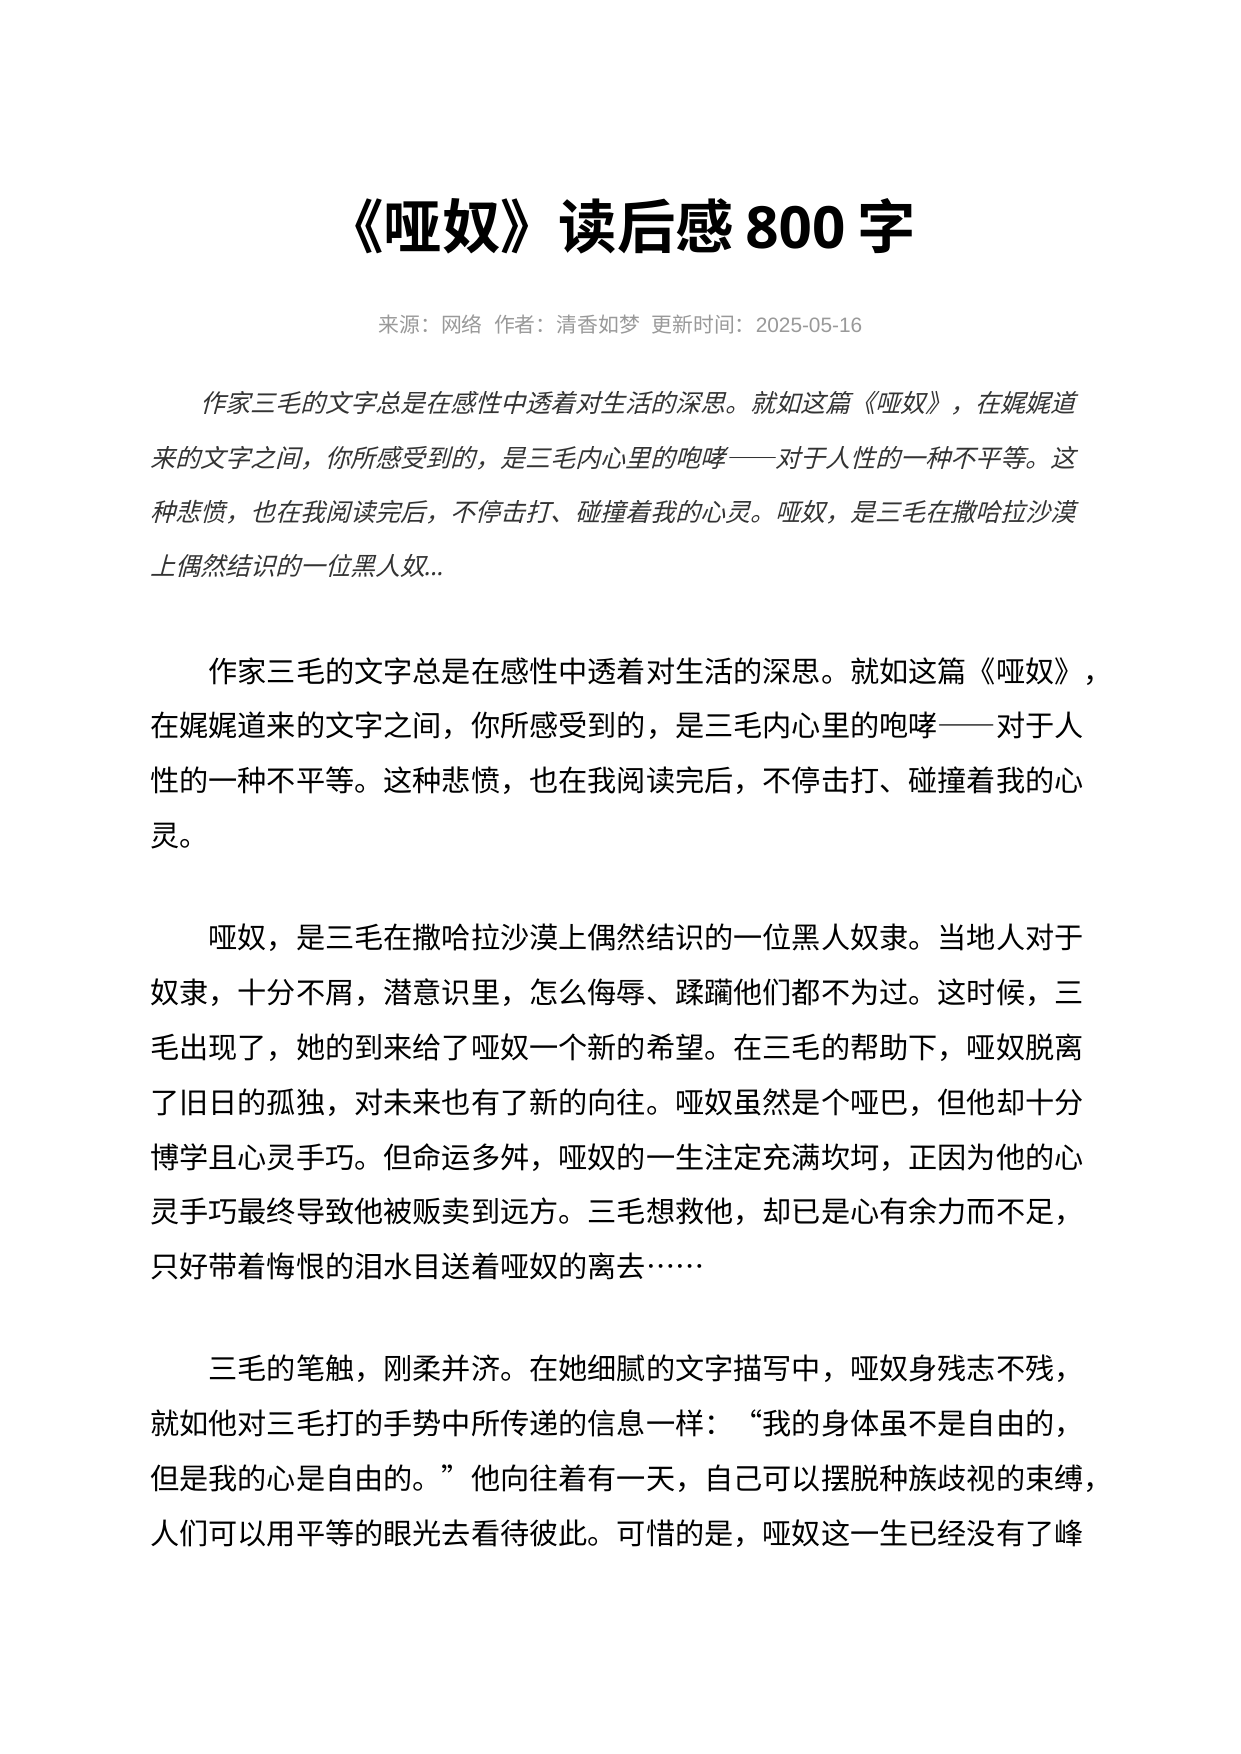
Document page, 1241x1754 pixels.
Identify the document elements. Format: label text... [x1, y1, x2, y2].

subtitle 《哑奴》读后感800字 [150, 181, 1090, 266]
text 哑奴，是三毛在撒哈拉沙漠上偶然结识的一位黑人奴隶。当地人对于奴隶，十分不屑，潜意识里，怎么侮辱、蹂躏他们都不为过。这时候，三毛出现了，她的到来给了哑奴一个新的希望。在三毛的帮助下，哑奴脱离了旧日的孤独，对未来也有了新的向往。哑奴虽然是个哑巴，但他却十分博学且心灵手巧。但命运多舛，哑奴的一生注定充满坎坷，正因为他的心灵手巧最终导致他被贩卖到远方。三毛想救他，却已是心有余力而不足，只好带着悔恨的泪水目送着哑奴的离去…… [150, 914, 1090, 1286]
text 作家三毛的文字总是在感性中透着对生活的深思。就如这篇《哑奴》，在娓娓道来的文字之间，你所感受到的，是三毛内心里的咆哮——对于人性的一种不平等。这种悲愤，也在我阅读完后，不停击打、碰撞着我的心灵。 [150, 648, 1090, 855]
text 来源：网络 作者：清香如梦 更新时间：2025-05-16 [150, 313, 1090, 337]
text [150, 1346, 1090, 1553]
text 作家三毛的文字总是在感性中透着对生活的深思。就如这篇《哑奴》，在娓娓道来的文字之间，你所感受到的，是三毛内心里的咆哮——对于人性的一种不平等。这种悲愤，也在我阅读完后，不停击打、碰撞着我的心灵。哑奴，是三毛在撒哈拉沙漠上偶然结识的一位黑人奴... [150, 384, 1090, 583]
